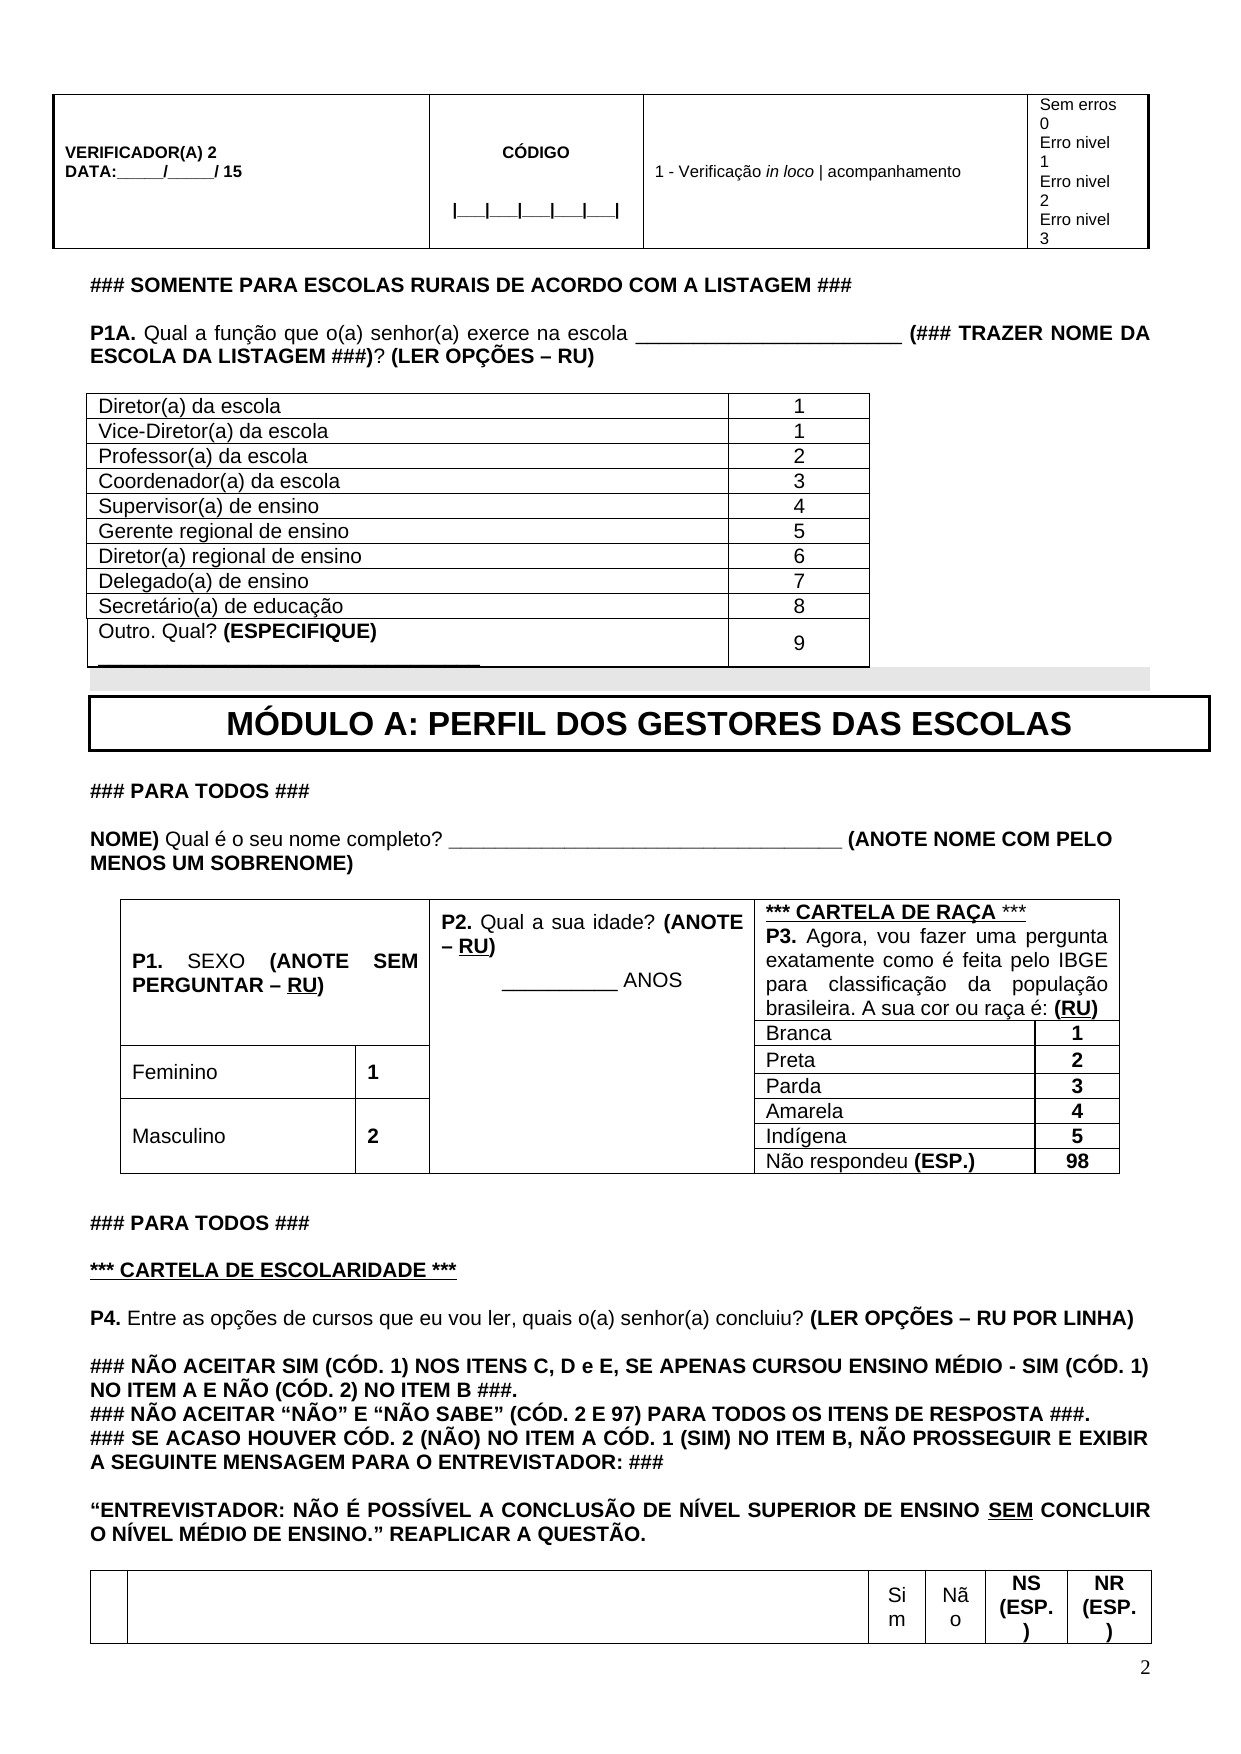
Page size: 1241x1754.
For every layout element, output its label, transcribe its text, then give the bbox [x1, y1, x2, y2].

table_cell Secretário(a) de educação [87, 594, 728, 617]
table_cell 3 [1036, 1074, 1119, 1098]
table_cell Professor(a) da escola [87, 444, 728, 467]
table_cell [644, 95, 1027, 248]
table_cell Feminino [121, 1046, 355, 1098]
table_cell Delegado(a) de ensino [87, 569, 728, 592]
text ### NÃO ACEITAR SIM (CÓD. 1) NOS ITENS C, D e E, SE APENAS CURSOU ENSINO MÉDIO - SIM (CÓD. 1) NO ITEM A E NÃO (CÓD. 2) NO ITEM B ###. [90, 1354, 1150, 1402]
table_header 1 [729, 394, 869, 417]
table_cell Indígena [755, 1124, 1034, 1148]
table_cell Preta [755, 1046, 1034, 1073]
table_header [128, 1571, 868, 1643]
table_cell 2 [1036, 1046, 1119, 1073]
table_cell 4 [1036, 1099, 1119, 1123]
table_cell Não respondeu (ESP.) [755, 1149, 1034, 1173]
table_cell Outro. Qual? (ESPECIFIQUE) _________________________________ [88, 619, 728, 666]
table_cell Amarela [755, 1099, 1034, 1123]
table_cell 8 [729, 594, 869, 617]
table_cell 5 [729, 519, 869, 542]
table_cell 4 [729, 494, 869, 517]
table_header MÓDULO A: PERFIL DOS GESTORES DAS ESCOLAS [91, 698, 1208, 749]
text ### NÃO ACEITAR “NÃO” E “NÃO SABE” (CÓD. 2 E 97) PARA TODOS OS ITENS DE RESPOSTA ###. [90, 1402, 1150, 1426]
table_header P1. SEXO (ANOTE SEM PERGUNTAR – RU) [121, 900, 429, 1045]
text ### PARA TODOS ### [90, 1210, 1150, 1234]
table_cell Supervisor(a) de ensino [87, 494, 728, 517]
table_header *** CARTELA DE RAÇA *** P3. Agora, vou fazer uma pergunta exatamente como é feita pelo IBGE para classificação da população brasileira. A sua cor ou raça é: (RU) [755, 900, 1119, 1020]
text P1A. Qual a função que o(a) senhor(a) exerce na escola _______________________ (### TRAZER NOME DA ESCOLA DA LISTAGEM ###)? (LER OPÇÕES – RU) [90, 320, 1150, 368]
table_header Não [926, 1571, 985, 1643]
text ### PARA TODOS ### [90, 779, 1150, 803]
table_cell 1 [729, 419, 869, 442]
table_header P2. Qual a sua idade? (ANOTE – RU) __________ ANOS [430, 900, 754, 1173]
table_cell Vice-Diretor(a) da escola [87, 419, 728, 442]
text *** CARTELA DE ESCOLARIDADE *** [90, 1258, 1150, 1282]
table_cell VERIFICADOR(A) 2 DATA:_____/_____/ 15 [55, 95, 429, 248]
table_cell 2 [729, 444, 869, 467]
text P4. Entre as opções de cursos que eu vou ler, quais o(a) senhor(a) concluiu? (LER OPÇÕES – RU POR LINHA) [90, 1306, 1150, 1330]
table_header Sim [869, 1571, 925, 1643]
table_cell 7 [729, 569, 869, 592]
table_cell 2 [356, 1099, 429, 1173]
table_cell 98 [1036, 1149, 1119, 1173]
table_cell 9 [729, 619, 869, 666]
table_cell Diretor(a) regional de ensino [87, 544, 728, 567]
table_cell Parda [755, 1074, 1034, 1098]
table_cell Branca [755, 1021, 1034, 1045]
table_cell Masculino [121, 1099, 355, 1173]
text ### SOMENTE PARA ESCOLAS RURAIS DE ACORDO COM A LISTAGEM ### [90, 272, 1150, 296]
table_header NR (ESP.) [1068, 1571, 1151, 1643]
table_cell Coordenador(a) da escola [87, 469, 728, 492]
table_cell 1 [356, 1046, 429, 1098]
table_cell 1 [1036, 1021, 1119, 1045]
text ### SE ACASO HOUVER CÓD. 2 (NÃO) NO ITEM A CÓD. 1 (SIM) NO ITEM B, NÃO PROSSEGUIR E EXIBIR A SEGUINTE MENSAGEM PARA O ENTREVISTADOR: ### [90, 1426, 1150, 1474]
table_cell 6 [729, 544, 869, 567]
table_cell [430, 95, 643, 248]
text NOME) Qual é o seu nome completo? __________________________________ (ANOTE NOME COM PELO MENOS UM SOBRENOME) [90, 827, 1150, 875]
table_cell Gerente regional de ensino [87, 519, 728, 542]
table_header NS (ESP.) [986, 1571, 1067, 1643]
text “ENTREVISTADOR: NÃO É POSSÍVEL A CONCLUSÃO DE NÍVEL SUPERIOR DE ENSINO SEM CONCLUIR O NÍVEL MÉDIO DE ENSINO.” REAPLICAR A QUESTÃO. [90, 1498, 1150, 1546]
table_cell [1028, 95, 1147, 248]
table_header [91, 1571, 127, 1643]
table_header Diretor(a) da escola [87, 394, 728, 417]
table_cell 3 [729, 469, 869, 492]
table_cell 5 [1036, 1124, 1119, 1148]
